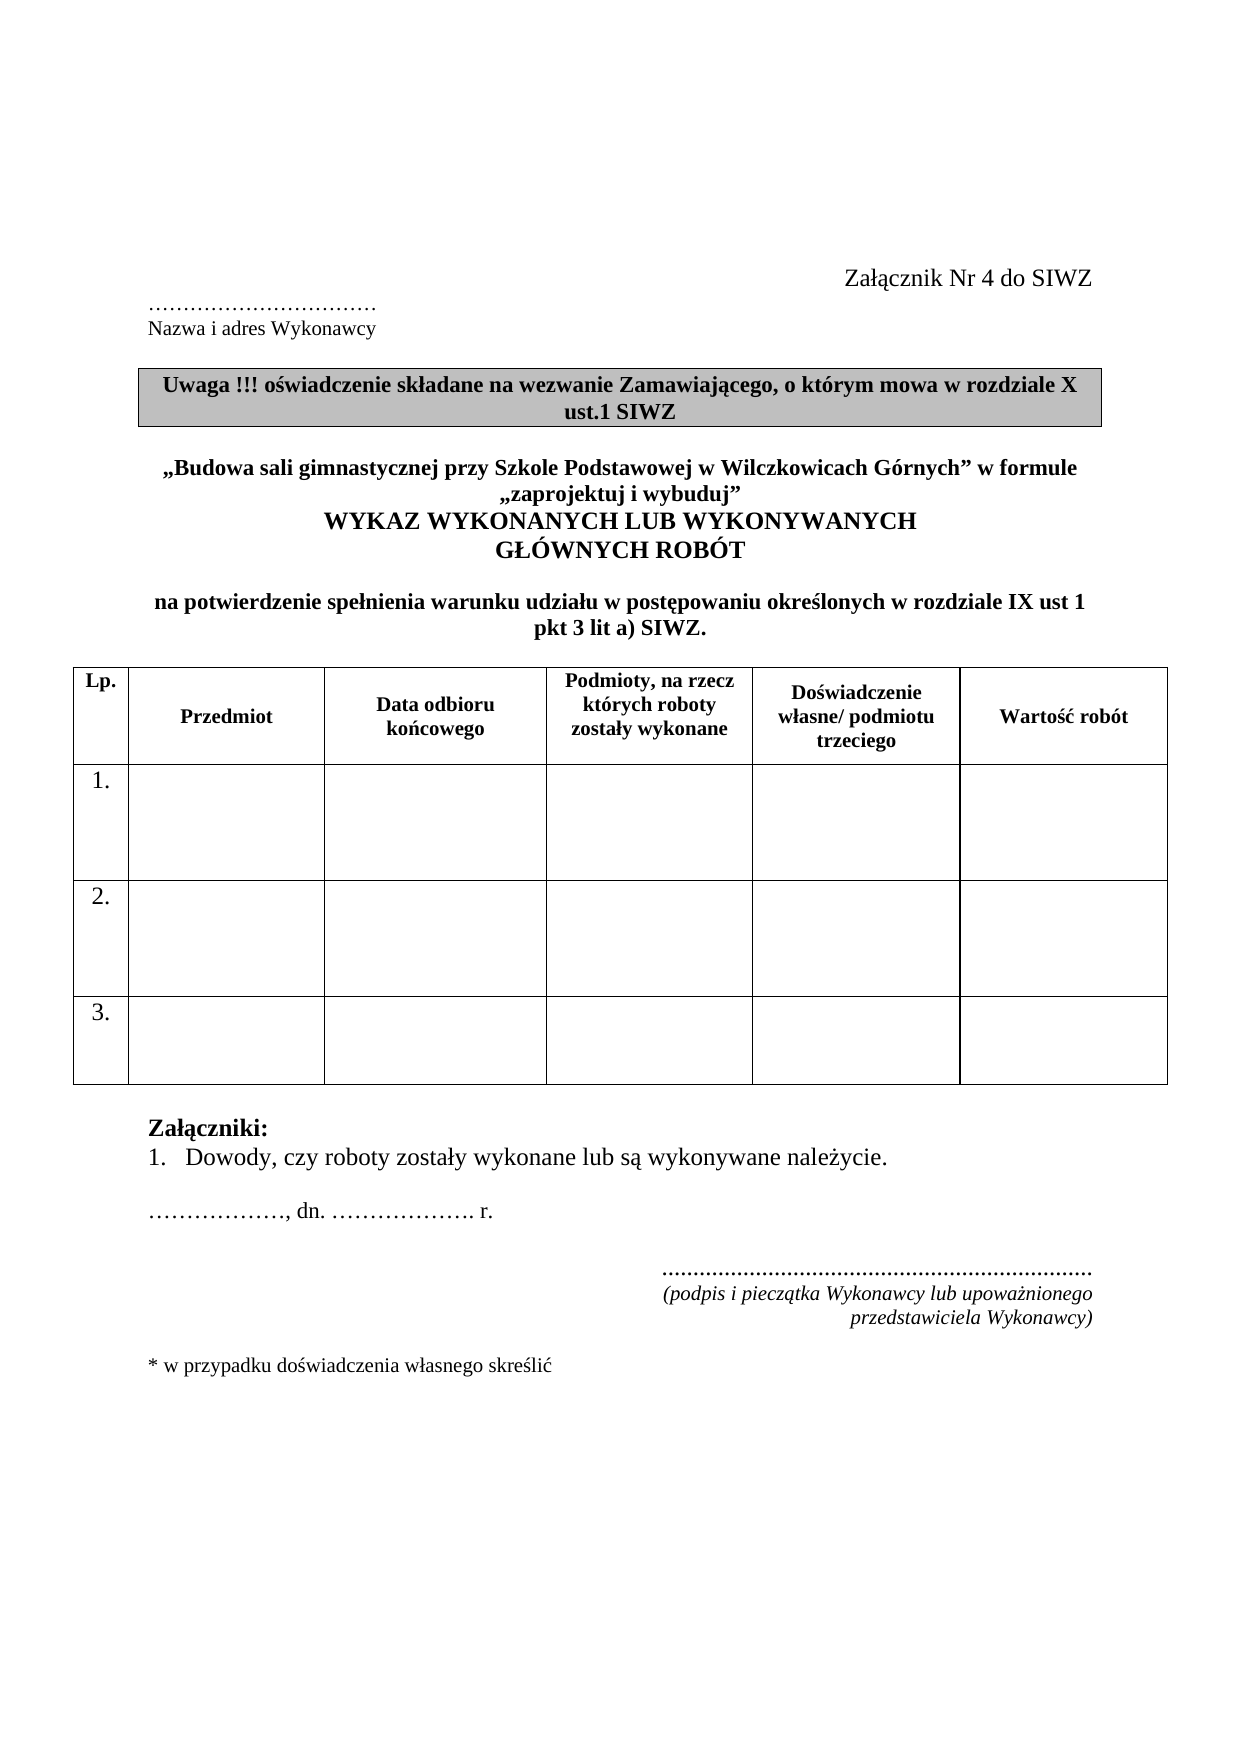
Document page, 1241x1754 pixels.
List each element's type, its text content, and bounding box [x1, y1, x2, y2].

table_cell [547, 997, 752, 1083]
text Nazwa i adres Wykonawcy [148, 315, 1093, 339]
table_cell [325, 881, 546, 996]
table_cell [547, 765, 752, 880]
text ………………, dn. ………………. r. [148, 1197, 1093, 1223]
text „Budowa sali gimnastycznej przy Szkole Podstawowej w Wilczkowicach Górnych” w formule „zaprojektuj i wybuduj” [148, 453, 1093, 506]
text * w przypadku doświadczenia własnego skreślić [148, 1353, 1093, 1377]
table_cell [129, 881, 324, 996]
text (podpis i pieczątka Wykonawcy lub upoważnionego przedstawiciela Wykonawcy) [516, 1281, 1093, 1329]
table_header Lp. [74, 668, 128, 764]
table_cell [129, 765, 324, 880]
table_header Data odbioru końcowego [325, 668, 546, 764]
text Załączniki: [148, 1113, 1093, 1142]
text Uwaga !!! oświadczenie składane na wezwanie Zamawiającego, o którym mowa w rozdziale X ust.1 SIWZ [139, 369, 1101, 426]
subtitle WYKAZ WYKONANYCH LUB WYKONYWANYCH [148, 506, 1093, 535]
table_cell [753, 881, 959, 996]
text Załącznik Nr 4 do SIWZ [148, 263, 1093, 291]
table_header Doświadczenie własne/ podmiotu trzeciego [753, 668, 959, 764]
table_cell [753, 997, 959, 1083]
table_header Wartość robót [961, 668, 1167, 764]
table_cell [547, 881, 752, 996]
table_cell [325, 997, 546, 1083]
table_cell [753, 765, 959, 880]
table_cell [961, 765, 1167, 880]
table_cell [325, 765, 546, 880]
table_cell [129, 997, 324, 1083]
list Dowody, czy roboty zostały wykonane lub są wykonywane należycie. [148, 1142, 1093, 1171]
table_cell [961, 997, 1167, 1083]
table_cell 3. [74, 997, 128, 1083]
text na potwierdzenie spełnienia warunku udziału w postępowaniu określonych w rozdziale IX ust 1 pkt 3 lit a) SIWZ. [148, 588, 1093, 641]
table_cell 1. [74, 765, 128, 880]
subtitle GŁÓWNYCH ROBÓT [148, 535, 1093, 564]
table_header Podmioty, na rzecz których roboty zostały wykonane [547, 668, 752, 764]
text …………………………… [148, 291, 1093, 315]
text ..................................................................... [148, 1252, 1093, 1281]
table_cell [961, 881, 1167, 996]
table_cell 2. [74, 881, 128, 996]
table_header Przedmiot [129, 668, 324, 764]
